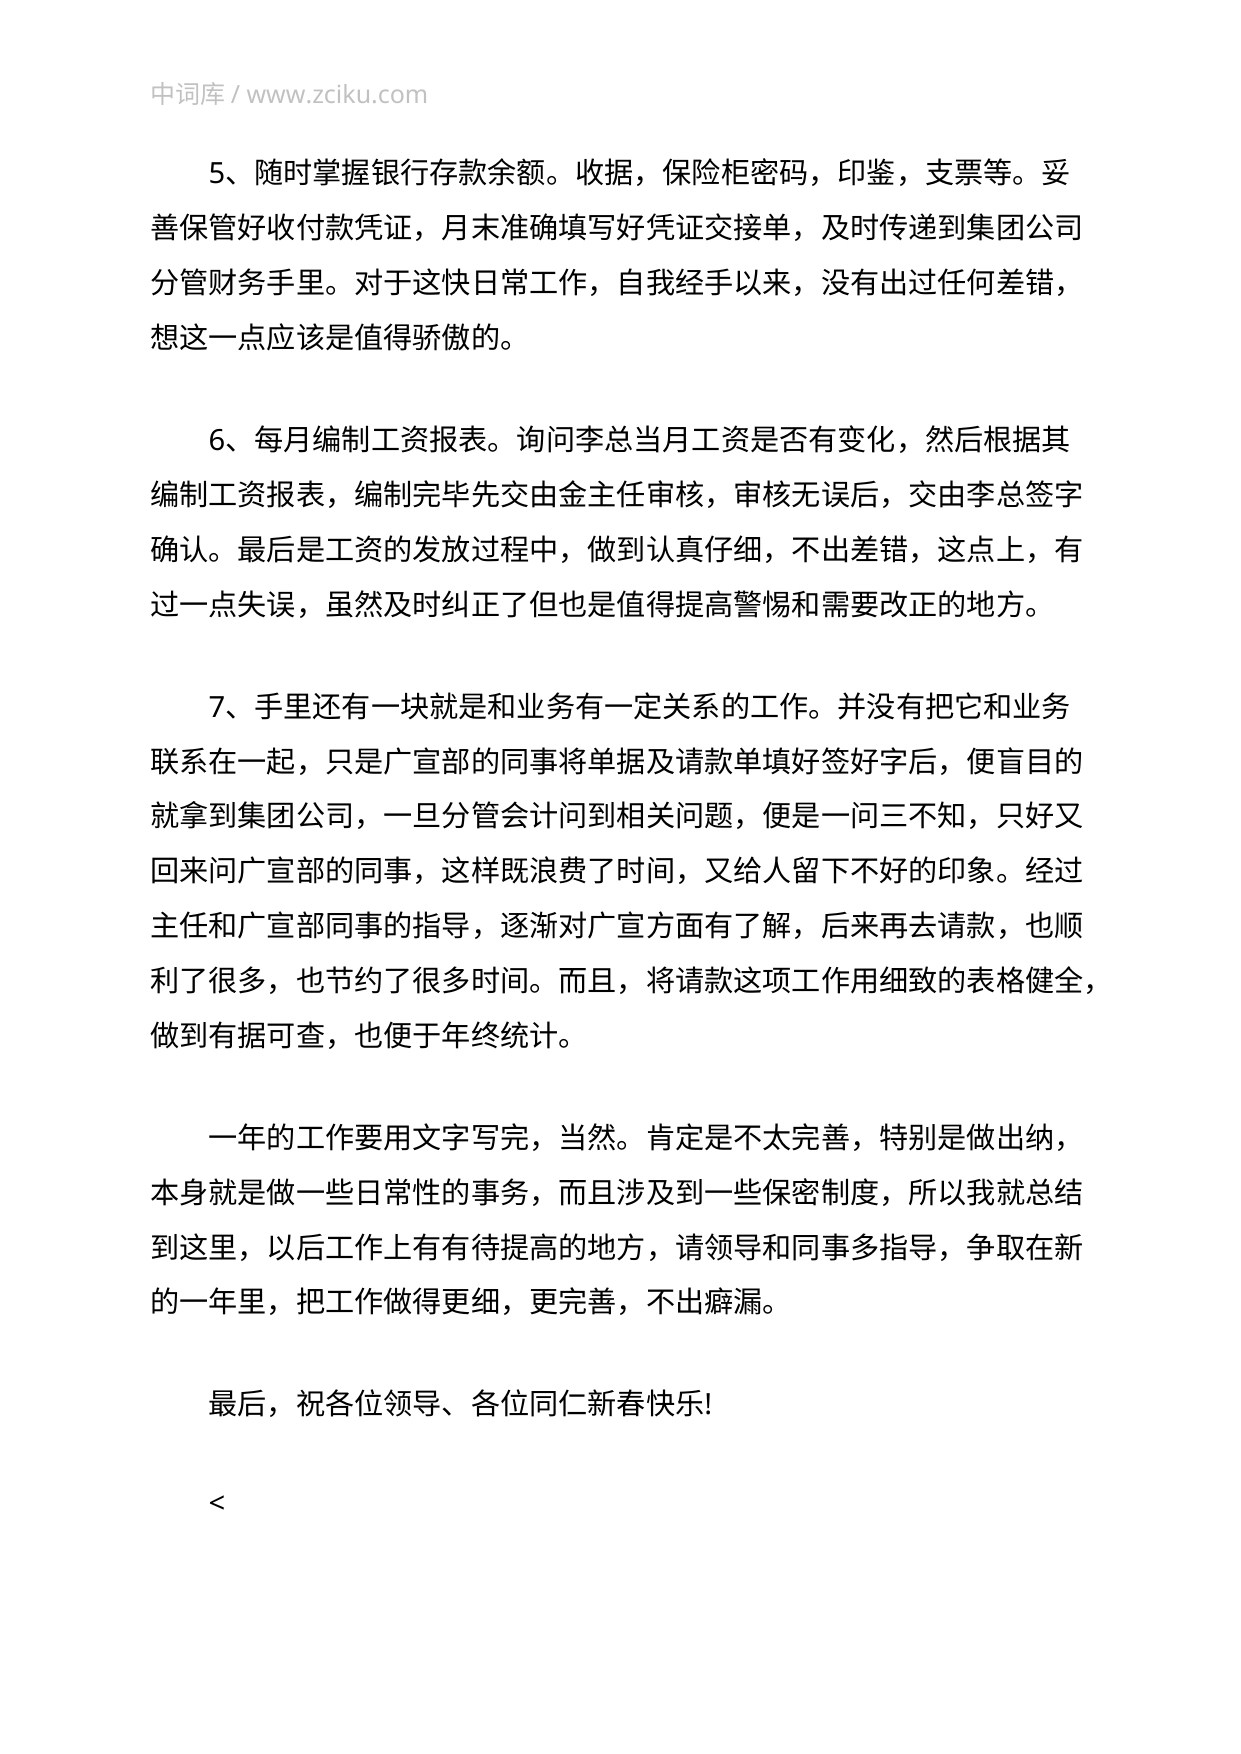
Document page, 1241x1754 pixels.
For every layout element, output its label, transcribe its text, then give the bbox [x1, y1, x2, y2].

text 6、每月编制工资报表。询问李总当月工资是否有变化，然后根据其编制工资报表，编制完毕先交由金主任审核，审核无误后，交由李总签字确认。最后是工资的发放过程中，做到认真仔细，不出差错，这点上，有过一点失误，虽然及时纠正了但也是值得提高警惕和需要改正的地方。 [150, 417, 1090, 624]
text 7、手里还有一块就是和业务有一定关系的工作。并没有把它和业务联系在一起，只是广宣部的同事将单据及请款单填好签好字后，便盲目的就拿到集团公司，一旦分管会计问到相关问题，便是一问三不知，只好又回来问广宣部的同事，这样既浪费了时间，又给人留下不好的印象。经过主任和广宣部同事的指导，逐渐对广宣方面有了解，后来再去请款，也顺利了很多，也节约了很多时间。而且，将请款这项工作用细致的表格健全，做到有据可查，也便于年终统计。 [150, 683, 1090, 1055]
text 5、随时掌握银行存款余额。收据，保险柜密码，印鉴，支票等。妥善保管好收付款凭证，月末准确填写好凭证交接单，及时传递到集团公司分管财务手里。对于这快日常工作，自我经手以来，没有出过任何差错，想这一点应该是值得骄傲的。 [150, 150, 1090, 357]
text < [150, 1483, 1090, 1522]
text 一年的工作要用文字写完，当然。肯定是不太完善，特别是做出纳，本身就是做一些日常性的事务，而且涉及到一些保密制度，所以我就总结到这里，以后工作上有有待提高的地方，请领导和同事多指导，争取在新的一年里，把工作做得更细，更完善，不出癖漏。 [150, 1114, 1090, 1321]
text 最后，祝各位领导、各位同仁新春快乐! [150, 1381, 1090, 1423]
